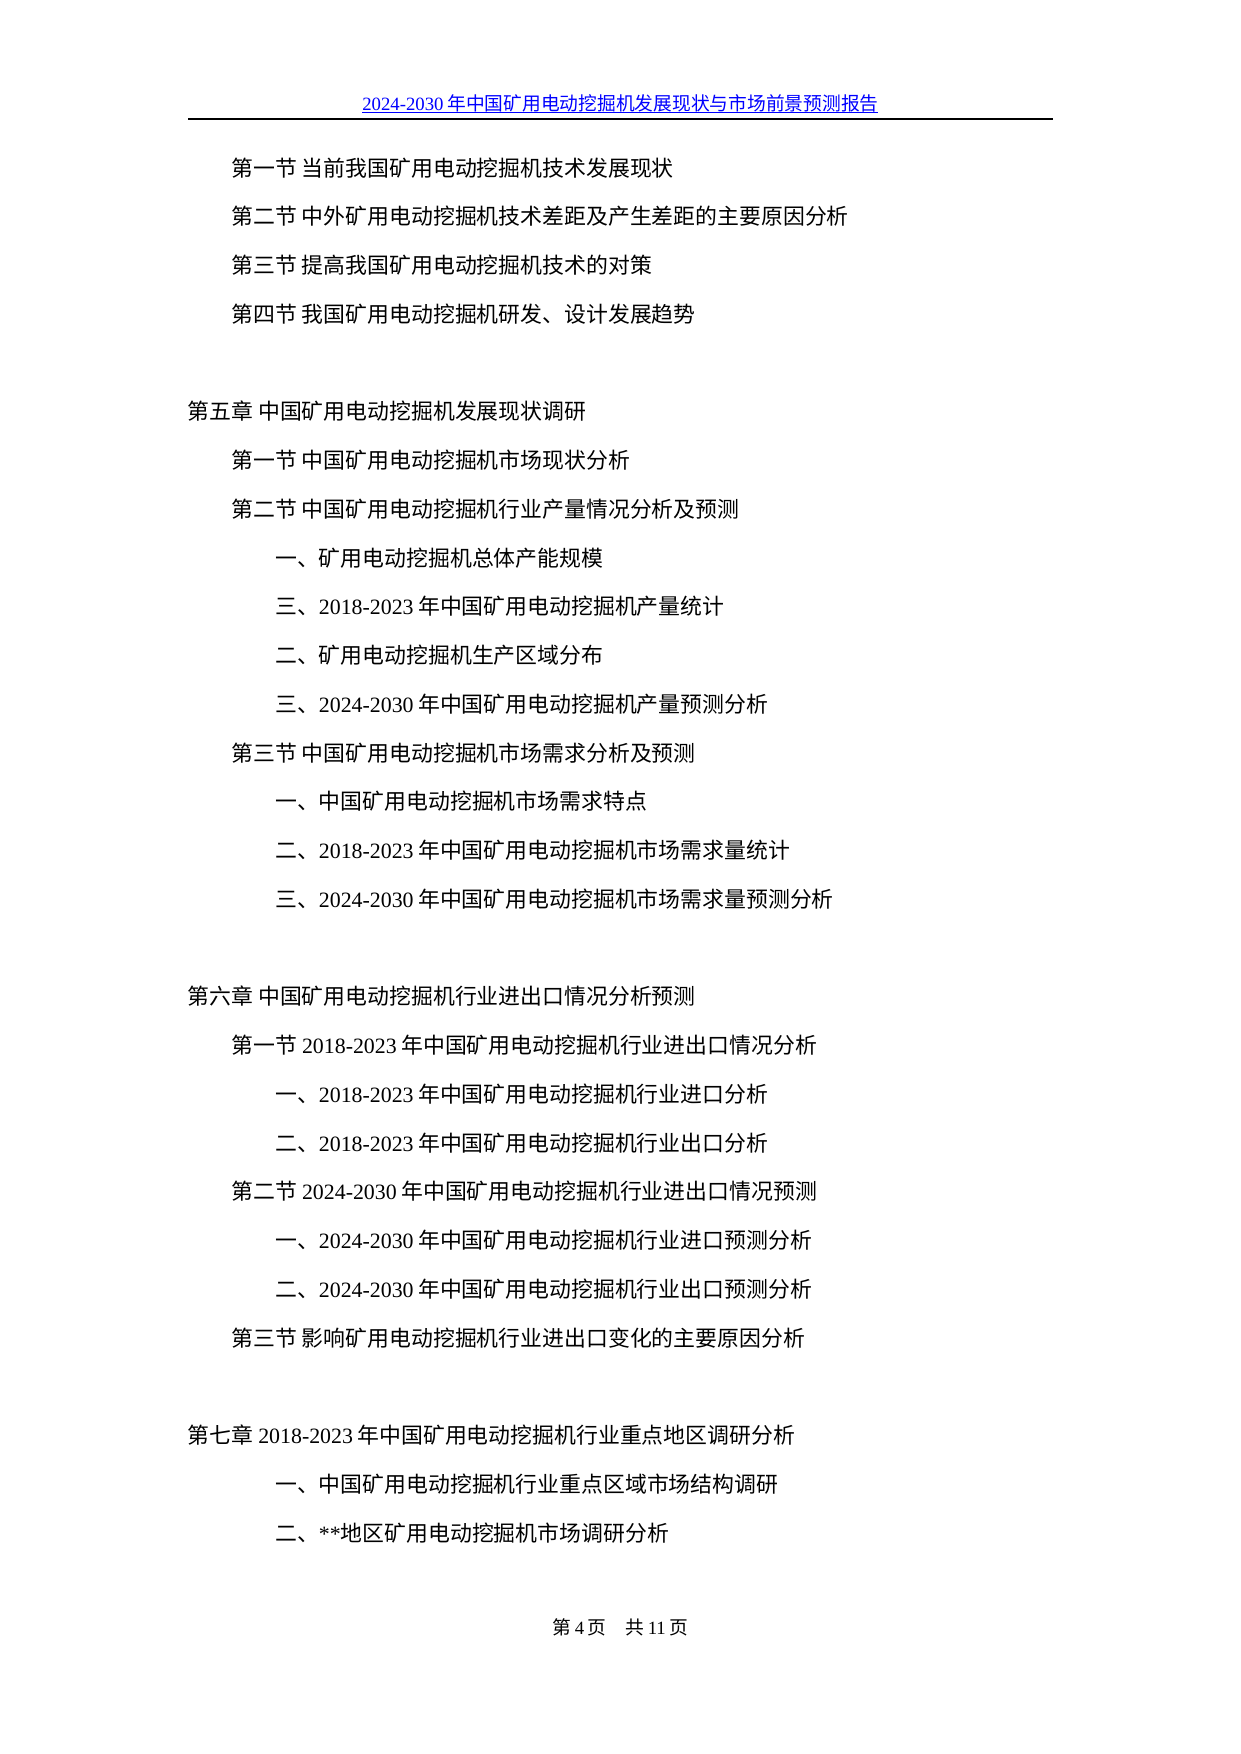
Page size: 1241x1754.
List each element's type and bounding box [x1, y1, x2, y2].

text [187, 150, 1053, 1548]
